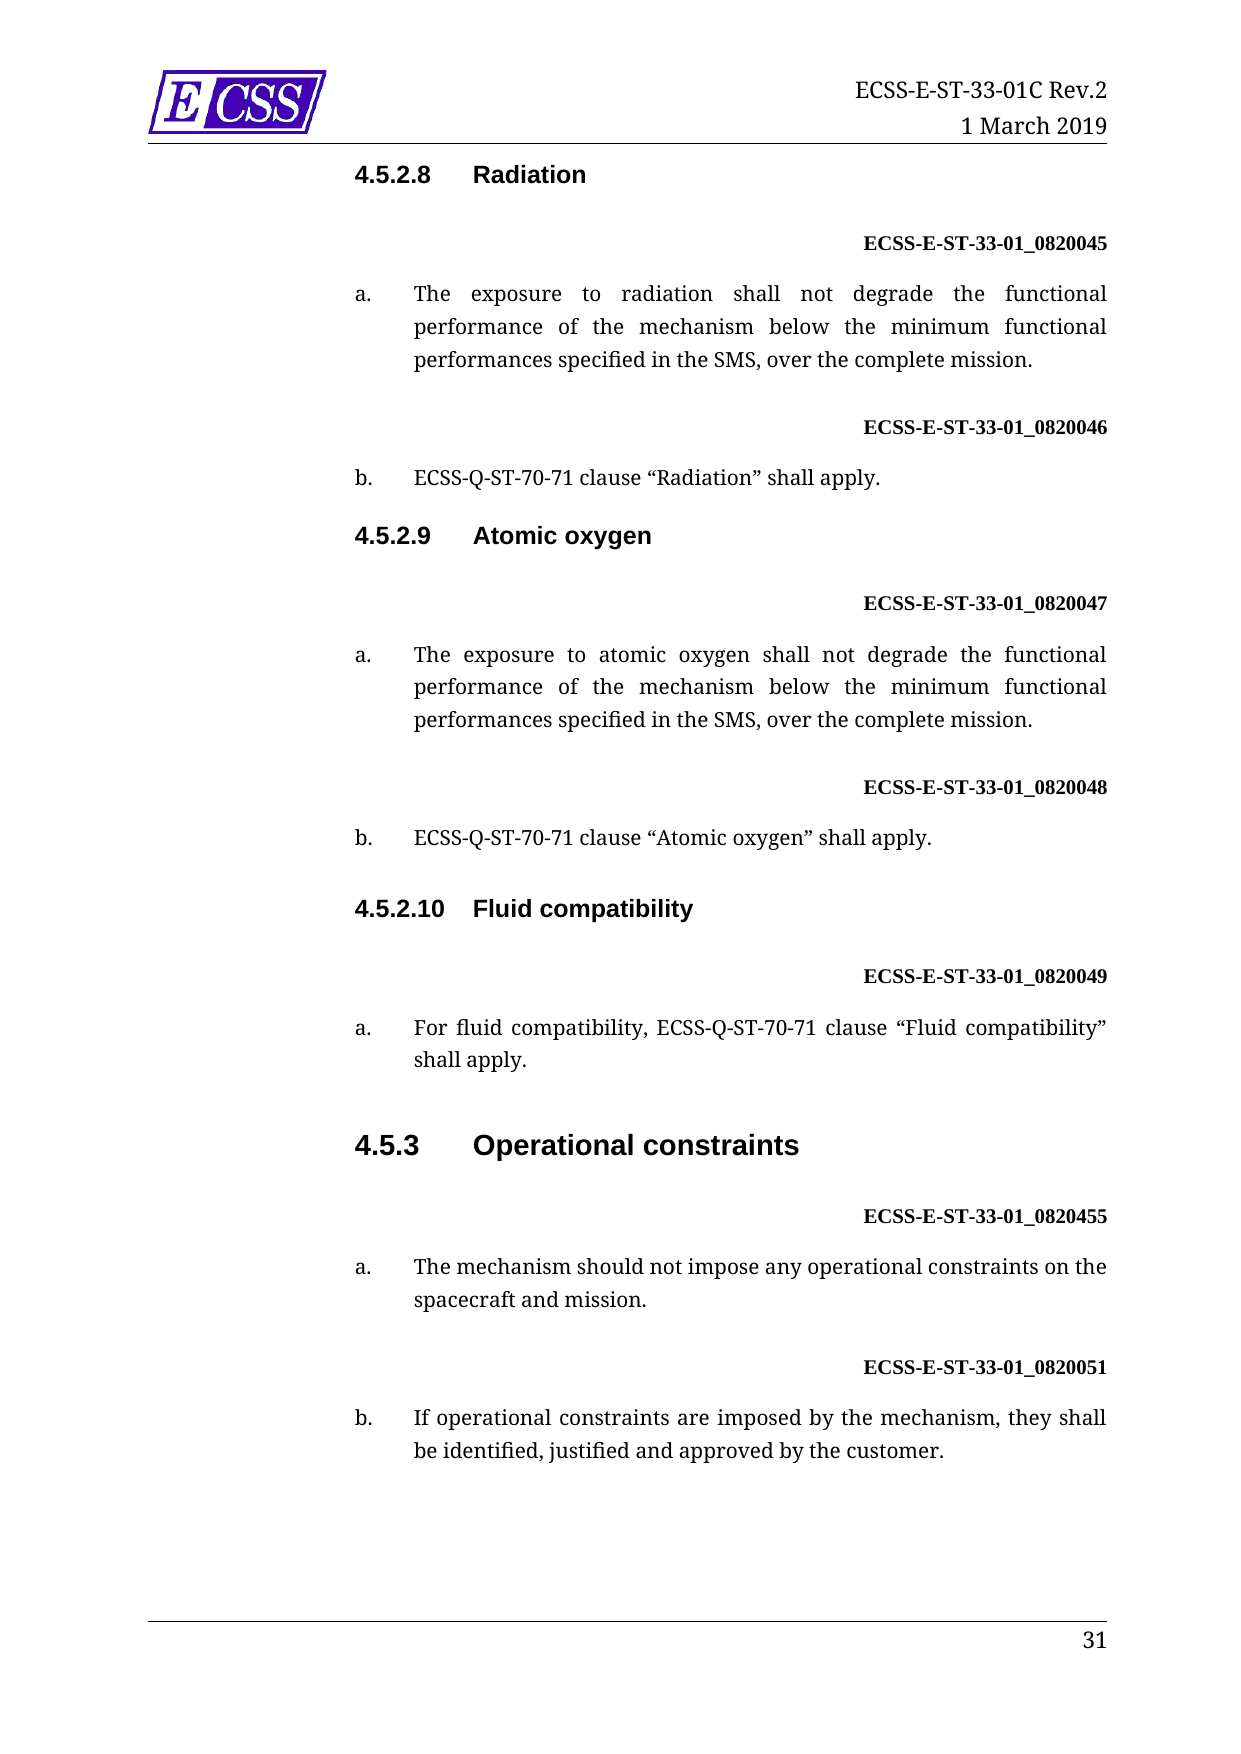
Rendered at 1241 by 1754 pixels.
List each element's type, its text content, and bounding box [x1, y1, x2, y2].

text ECSS-Q-ST-70-71 clause “Radiation” shall apply. [354, 463, 1107, 492]
text ECSS-E-ST-33-01_0820045 [148, 231, 1107, 255]
text The exposure to radiation shall not degrade the functional performance of the mechanism below the minimum functional performances specified in the SMS, over the complete mission. [354, 279, 1107, 373]
text ECSS-E-ST-33-01_0820455 [148, 1204, 1107, 1228]
picture [148, 70, 327, 134]
subtitle Atomic oxygen [354, 521, 1107, 549]
subtitle Operational constraints [354, 1128, 1107, 1161]
subtitle Radiation [354, 161, 1107, 189]
subtitle Fluid compatibility [354, 894, 1107, 922]
text ECSS-E-ST-33-01_0820047 [148, 591, 1107, 615]
text If operational constraints are imposed by the mechanism, they shall be identified, justified and approved by the customer. [354, 1403, 1107, 1464]
text ECSS-Q-ST-70-71 clause “Atomic oxygen” shall apply. [354, 823, 1107, 852]
text For fluid compatibility, ECSS-Q-ST-70-71 clause “Fluid compatibility” shall apply. [354, 1013, 1107, 1074]
text ECSS-E-ST-33-01_0820051 [148, 1355, 1107, 1379]
text The mechanism should not impose any operational constraints on the spacecraft and mission. [354, 1252, 1107, 1313]
text ECSS-E-ST-33-01_0820046 [148, 415, 1107, 439]
text ECSS-E-ST-33-01_0820048 [148, 775, 1107, 799]
text ECSS-E-ST-33-01_0820049 [148, 964, 1107, 988]
text The exposure to atomic oxygen shall not degrade the functional performance of the mechanism below the minimum functional performances specified in the SMS, over the complete mission. [354, 640, 1107, 733]
